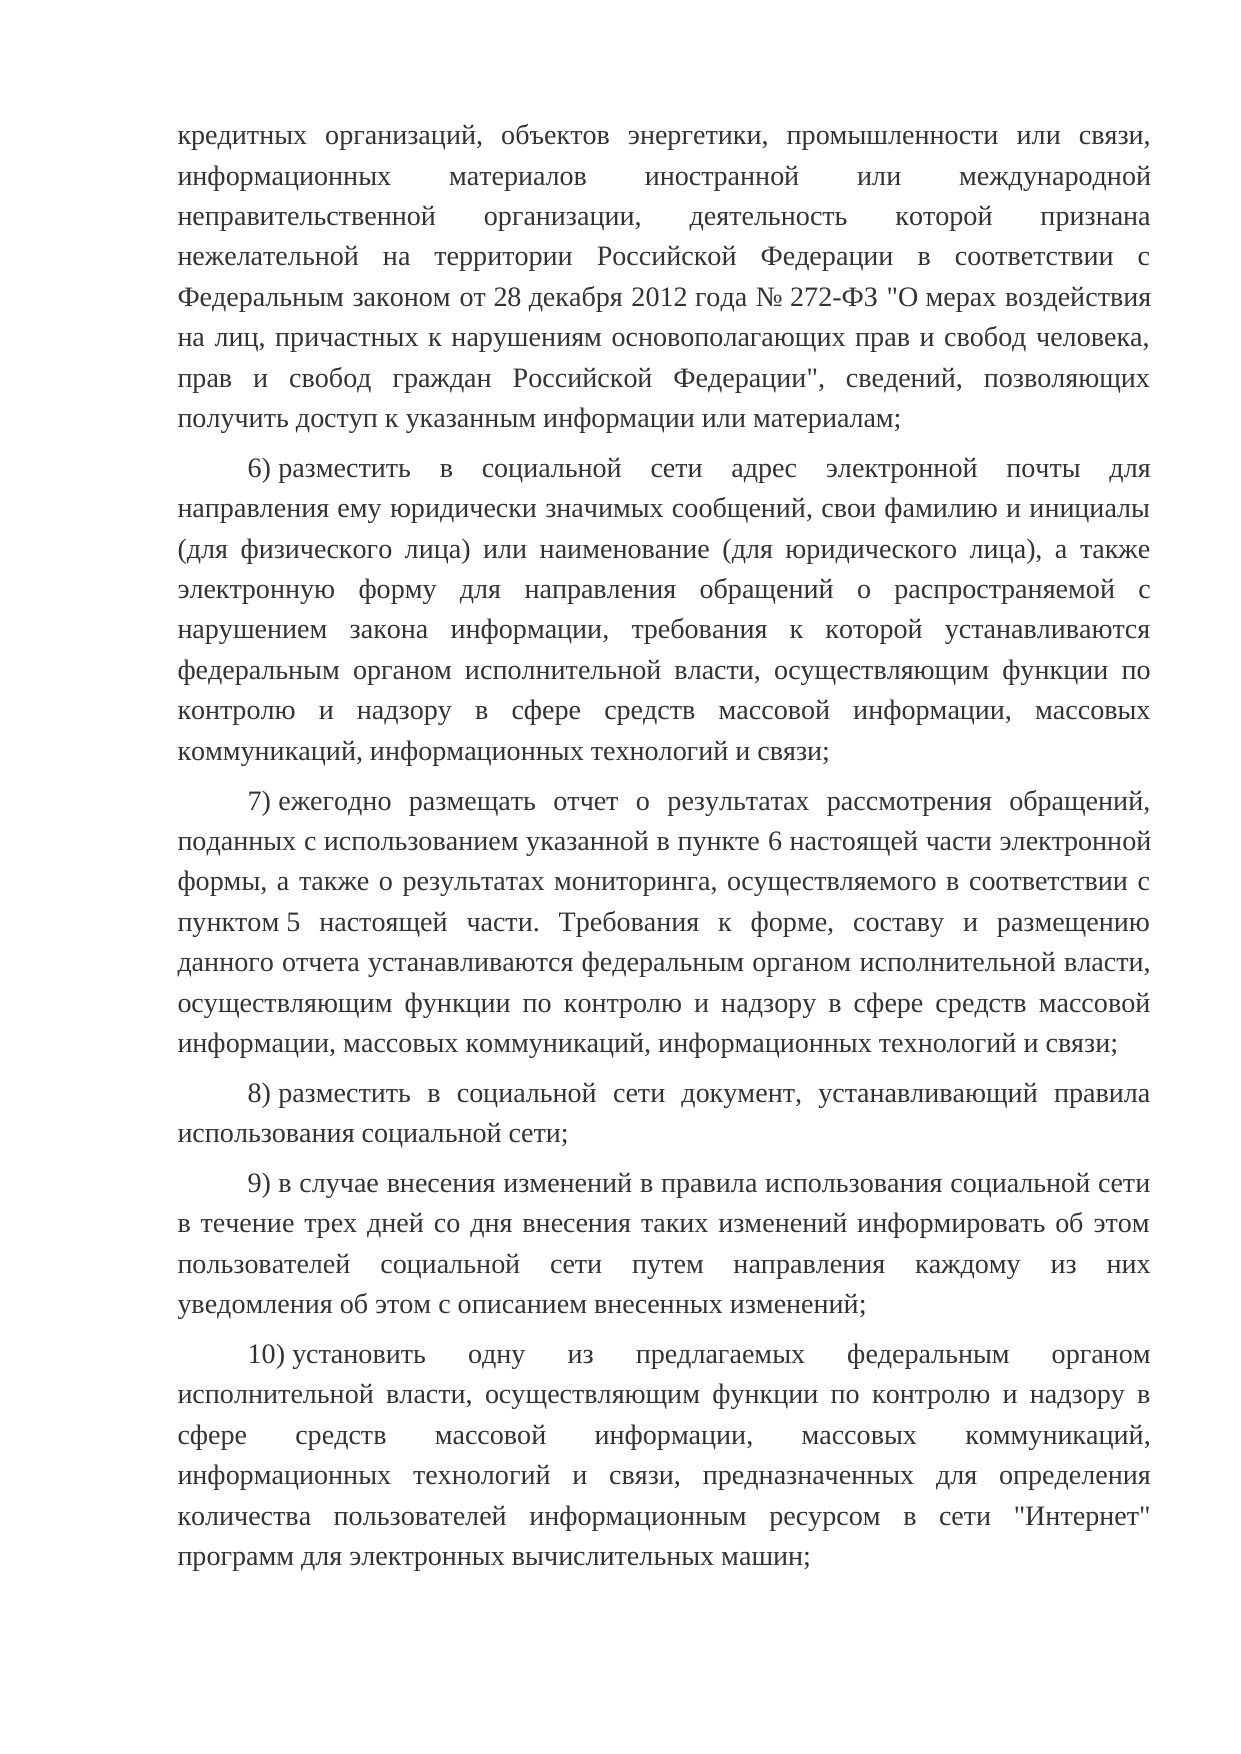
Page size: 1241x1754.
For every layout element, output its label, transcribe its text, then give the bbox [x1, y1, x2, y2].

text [177, 118, 1152, 433]
text 10) установить одну из предлагаемых федеральным органом исполнительной власти, осуществляющим функции по контролю и надзору в сфере средств массовой информации, массовых коммуникаций, информационных технологий и связи, предназначенных для определения количества пользователей информационным ресурсом в сети "Интернет" программ для электронных вычислительных машин; [177, 1337, 1152, 1572]
text 9) в случае внесения изменений в правила использования социальной сети в течение трех дней со дня внесения таких изменений информировать об этом пользователей социальной сети путем направления каждому из них уведомления об этом с описанием внесенных изменений; [177, 1166, 1152, 1320]
text 7) ежегодно размещать отчет о результатах рассмотрения обращений, поданных с использованием указанной в пункте 6 настоящей части электронной формы, а также о результатах мониторинга, осуществляемого в соответствии с пунктом 5 настоящей части. Требования к форме, составу и размещению данного отчета устанавливаются федеральным органом исполнительной власти, осуществляющим функции по контролю и надзору в сфере средств массовой информации, массовых коммуникаций, информационных технологий и связи; [177, 783, 1152, 1058]
text 8) разместить в социальной сети документ, устанавливающий правила использования социальной сети; [177, 1076, 1152, 1149]
text 6) разместить в социальной сети адрес электронной почты для направления ему юридически значимых сообщений, свои фамилию и инициалы (для физического лица) или наименование (для юридического лица), а также электронную форму для направления обращений о распространяемой с нарушением закона информации, требования к которой устанавливаются федеральным органом исполнительной власти, осуществляющим функции по контролю и надзору в сфере средств массовой информации, массовых коммуникаций, информационных технологий и связи; [177, 451, 1152, 766]
